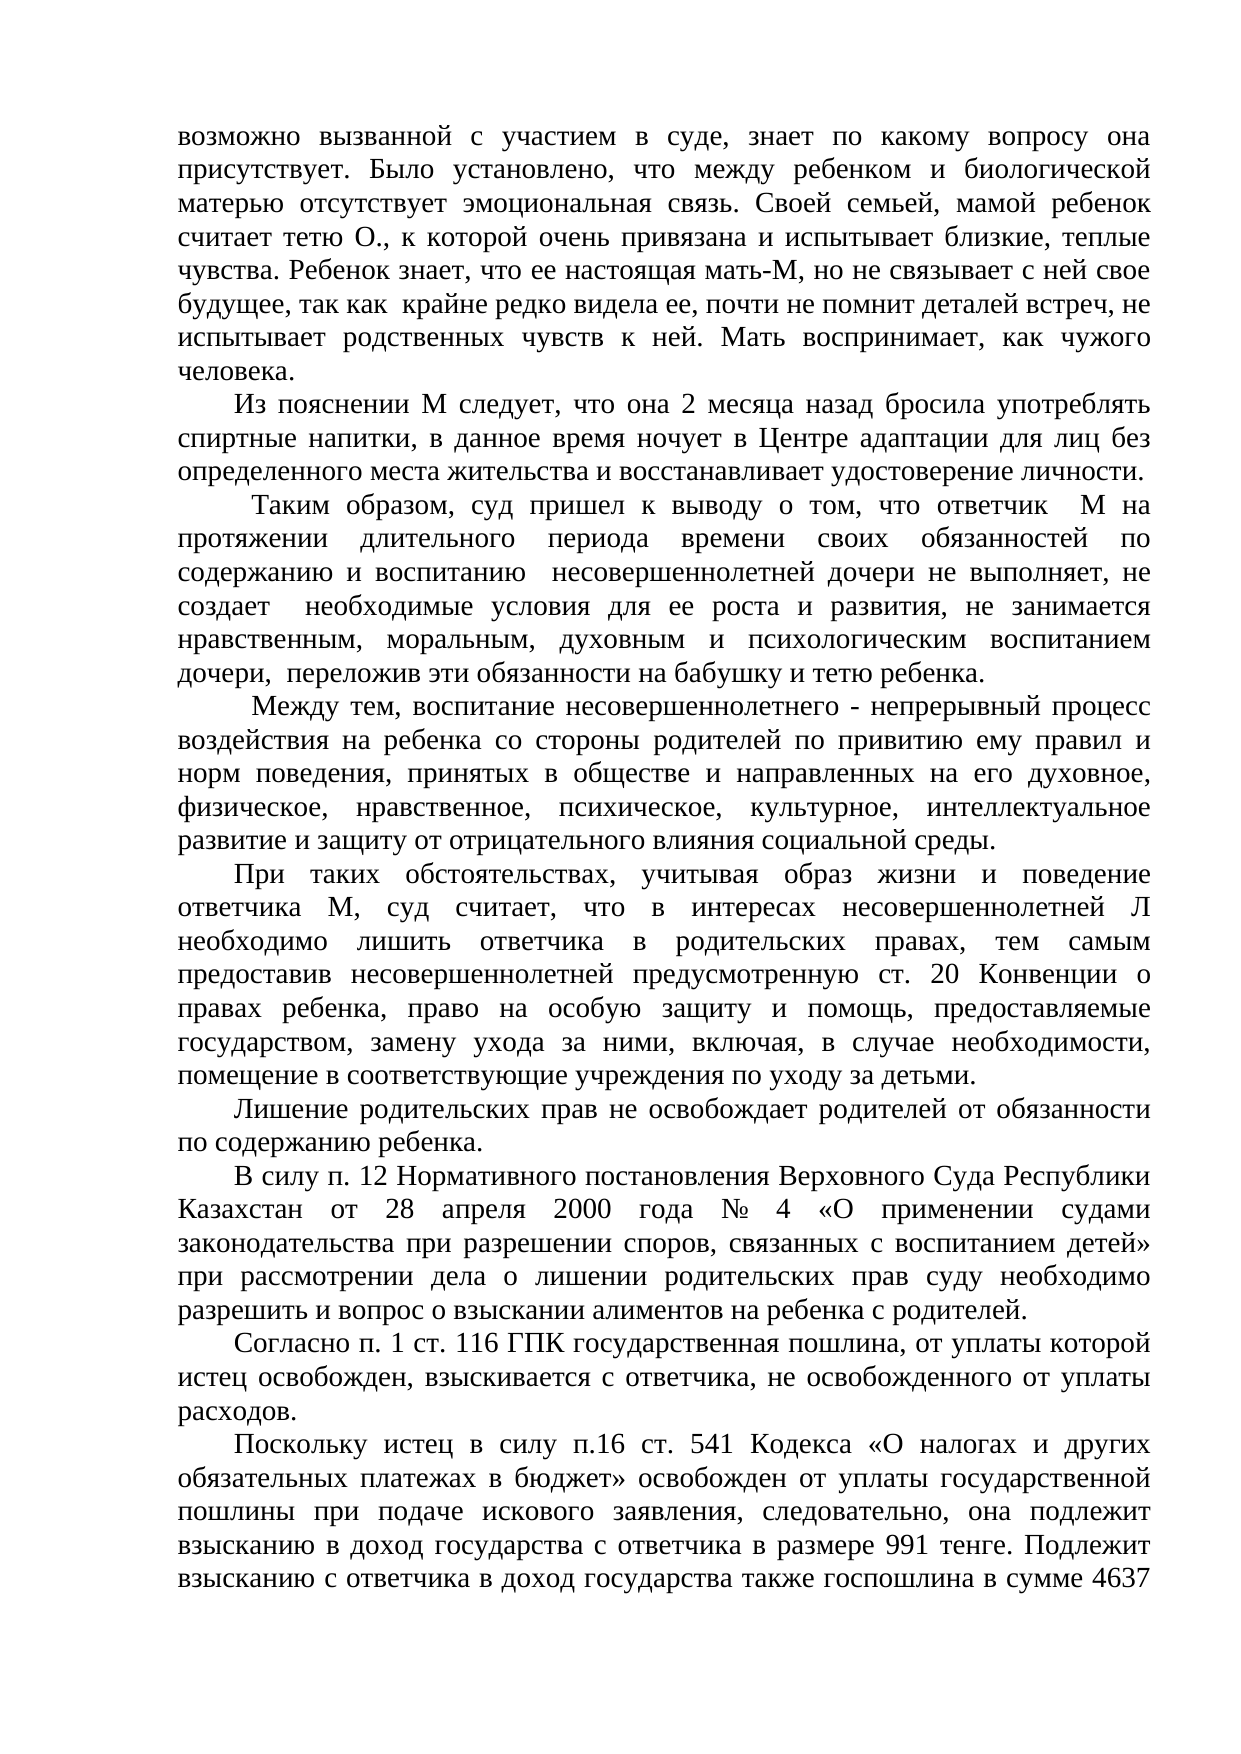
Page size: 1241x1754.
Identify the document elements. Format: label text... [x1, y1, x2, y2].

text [177, 118, 1152, 386]
text Таким образом, суд пришел к выводу о том, что ответчик М на протяжении длительного периода времени своих обязанностей по содержанию и воспитанию несовершеннолетней дочери не выполняет, не создает необходимые условия для ее роста и развития, не занимается нравственным, моральным, духовным и психологическим воспитанием дочери, переложив эти обязанности на бабушку и тетю ребенка. [177, 487, 1152, 688]
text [177, 1426, 1152, 1594]
text В силу п. 12 Нормативного постановления Верховного Суда Республики Казахстан от 28 апреля 2000 года № 4 «О применении судами законодательства при разрешении споров, связанных с воспитанием детей» при рассмотрении дела о лишении родительских прав суду необходимо разрешить и вопрос о взыскании алиментов на ребенка с родителей. [177, 1158, 1152, 1326]
text Лишение родительских прав не освобождает родителей от обязанности по содержанию ребенка. [177, 1091, 1152, 1158]
text Согласно п. 1 ст. 116 ГПК государственная пошлина, от уплаты которой истец освобожден, взыскивается с ответчика, не освобожденного от уплаты расходов. [177, 1326, 1152, 1426]
text При таких обстоятельствах, учитывая образ жизни и поведение ответчика М, суд считает, что в интересах несовершеннолетней Л необходимо лишить ответчика в родительских правах, тем самым предоставив несовершеннолетней предусмотренную ст. 20 Конвенции о правах ребенка, право на особую защиту и помощь, предоставляемые государством, замену ухода за ними, включая, в случае необходимости, помещение в соответствующие учреждения по уходу за детьми. [177, 856, 1152, 1091]
text Между тем, воспитание несовершеннолетнего - непрерывный процесс воздействия на ребенка со стороны родителей по привитию ему правил и норм поведения, принятых в обществе и направленных на его духовное, физическое, нравственное, психическое, культурное, интеллектуальное развитие и защиту от отрицательного влияния социальной среды. [177, 688, 1152, 856]
text Из пояснении М следует, что она 2 месяца назад бросила употреблять спиртные напитки, в данное время ночует в Центре адаптации для лиц без определенного места жительства и восстанавливает удостоверение личности. [177, 386, 1152, 487]
